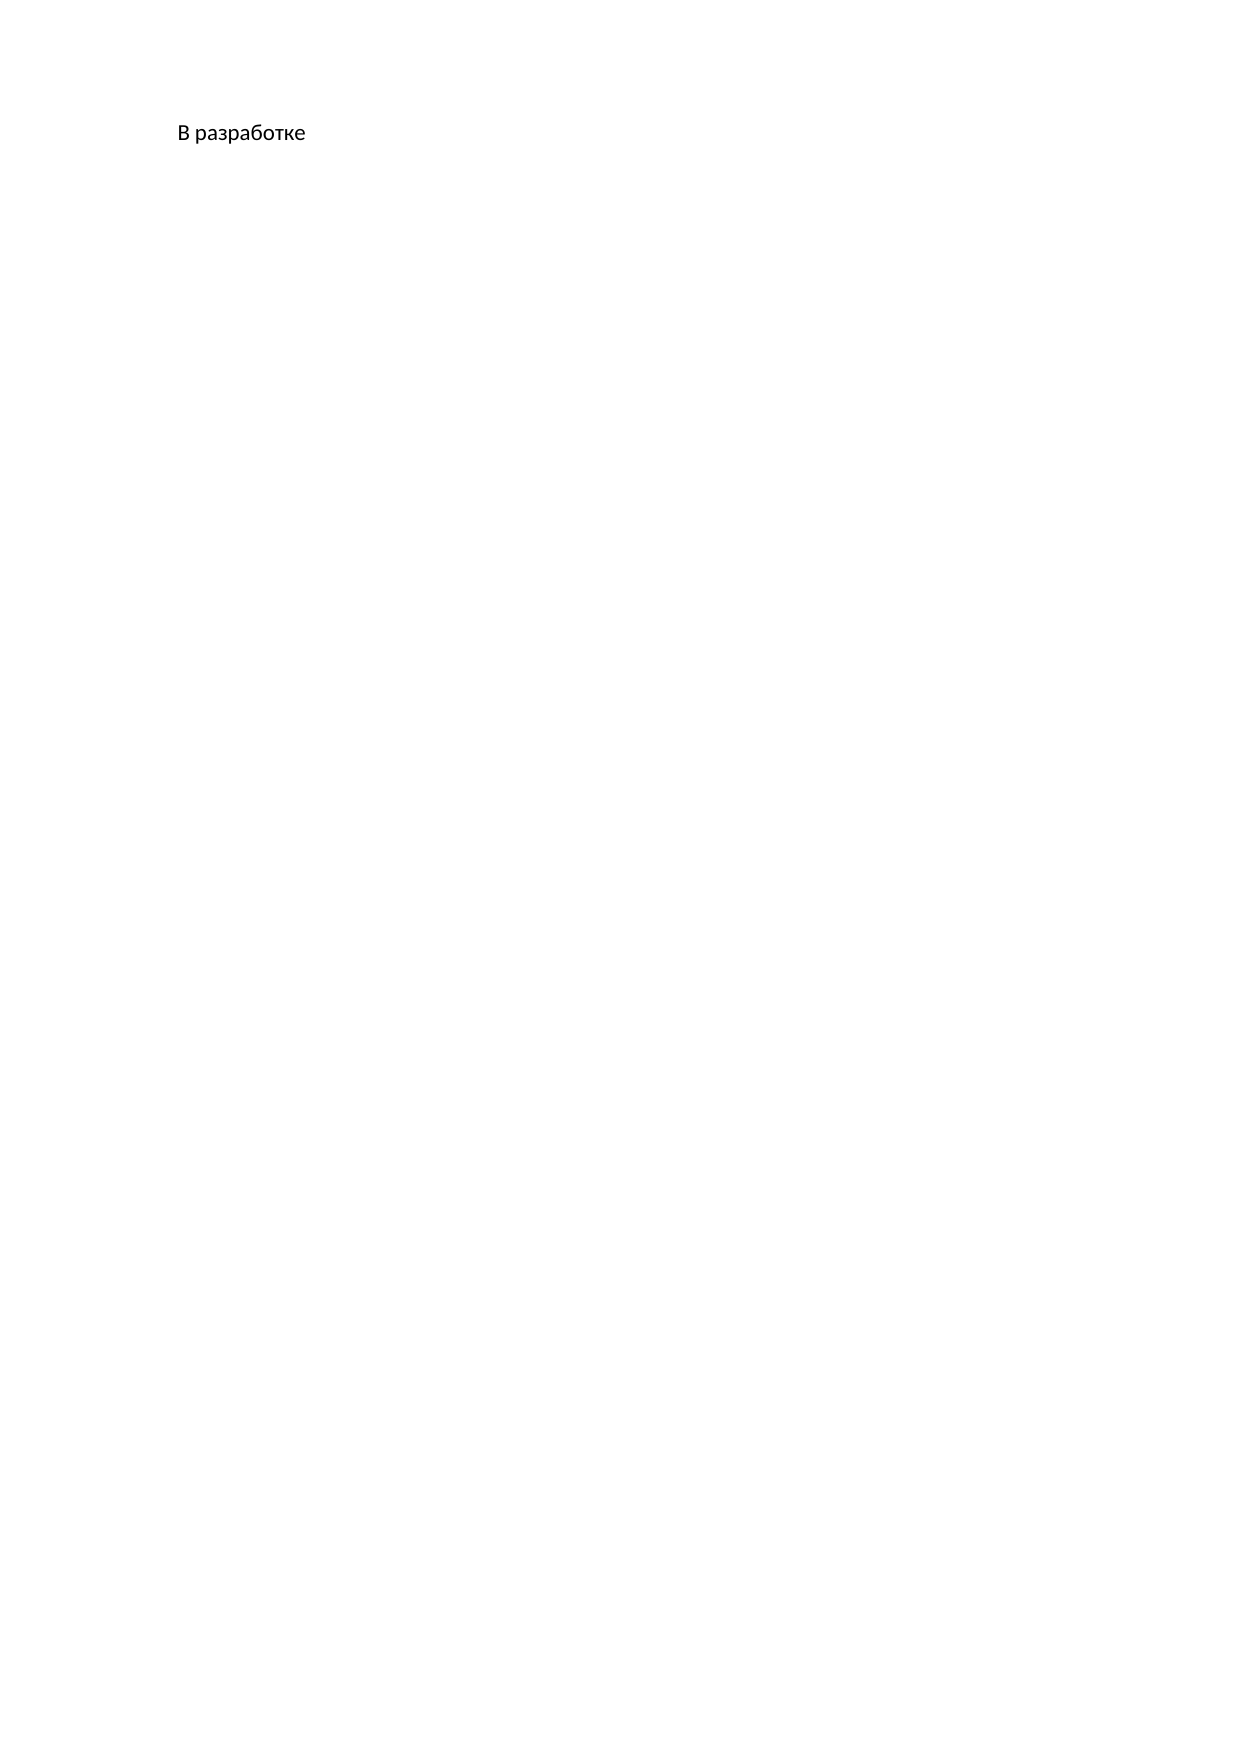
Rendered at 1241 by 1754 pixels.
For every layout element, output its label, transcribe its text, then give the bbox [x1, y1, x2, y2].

text В разработке [177, 118, 1152, 146]
